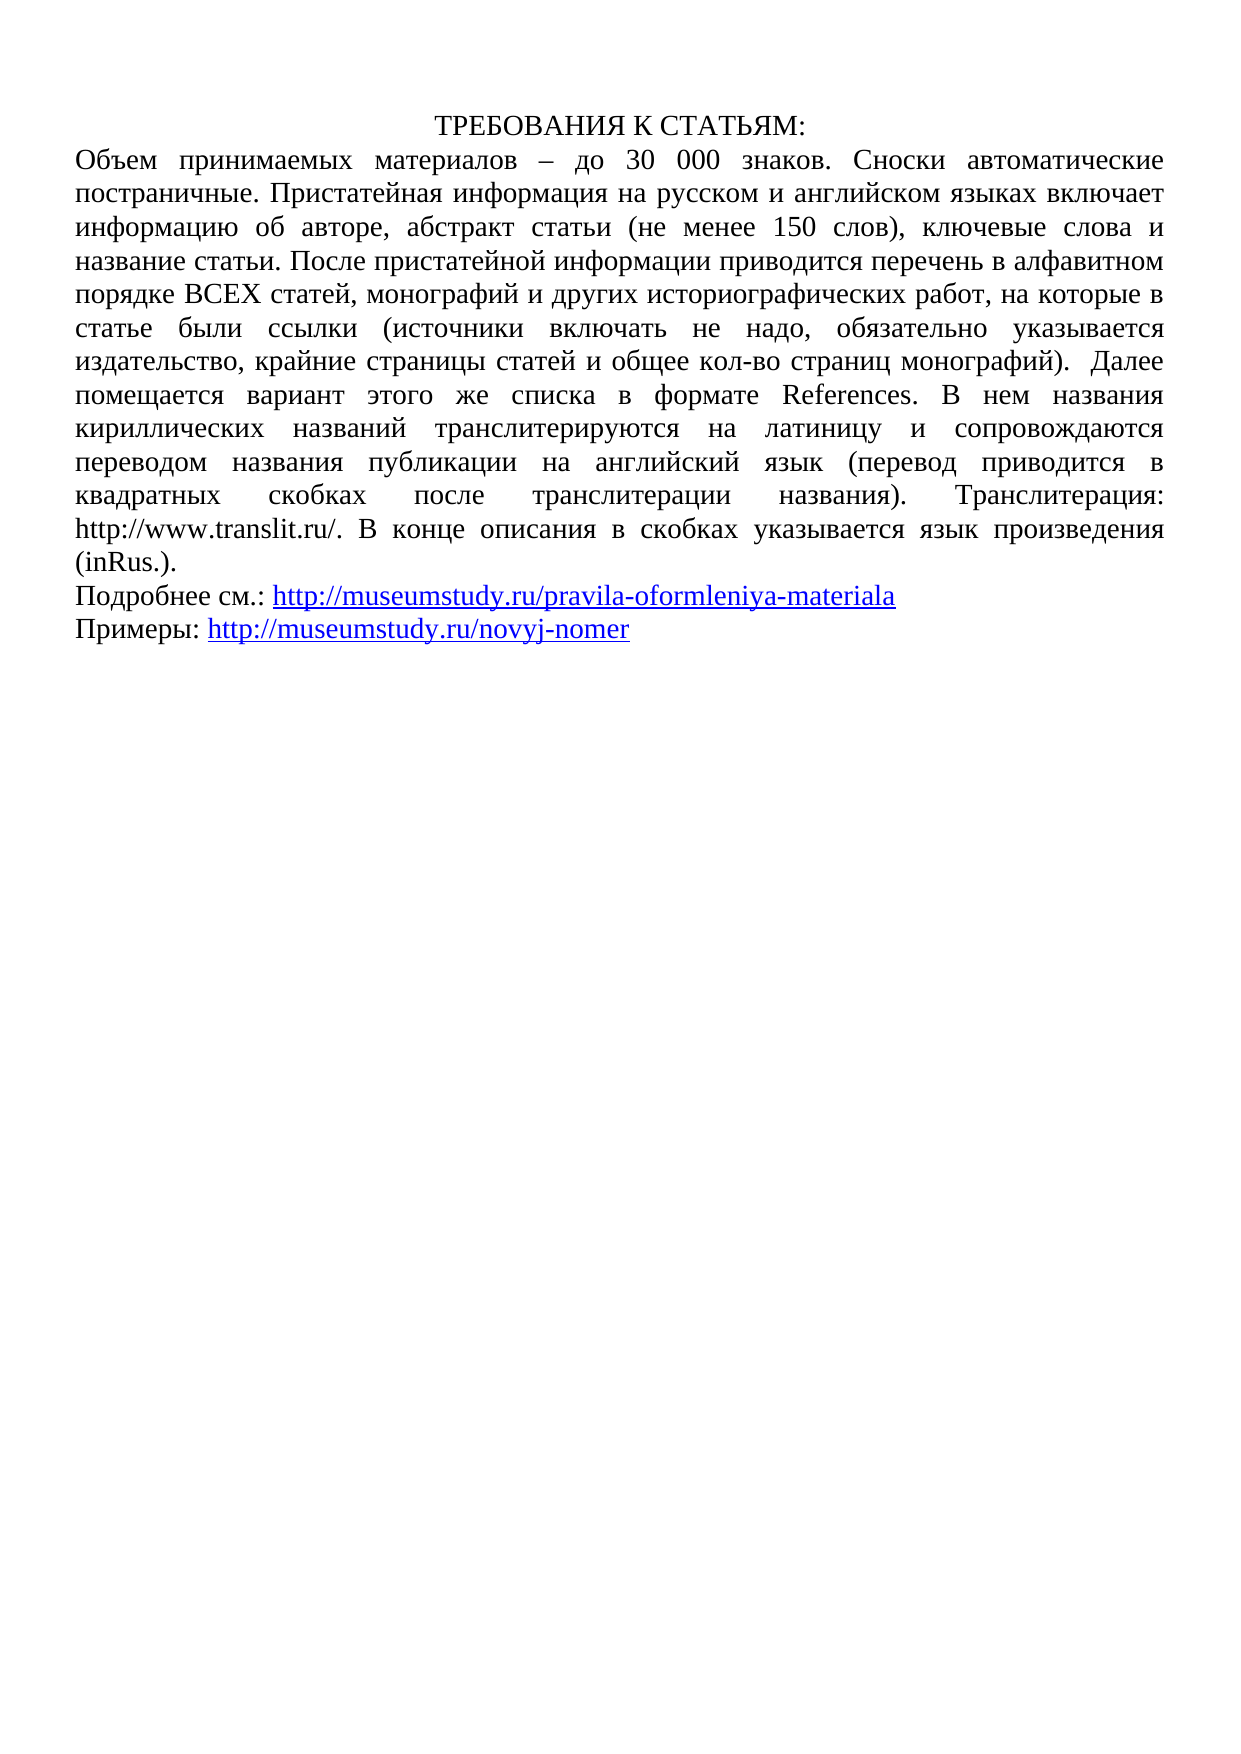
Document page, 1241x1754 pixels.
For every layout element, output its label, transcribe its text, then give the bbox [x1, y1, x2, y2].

text ТРЕБОВАНИЯ К СТАТЬЯМ: [75, 108, 1165, 142]
text Подробнее см.: http://museumstudy.ru/pravila-oformleniya-materiala [75, 578, 1165, 612]
text Объем принимаемых материалов – до 30 000 знаков. Сноски автоматические постраничные. Пристатейная информация на русском и английском языках включает информацию об авторе, абстракт статьи (не менее 150 слов), ключевые слова и название статьи. После пристатейной информации приводится перечень в алфавитном порядке ВСЕХ статей, монографий и других историографических работ, на которые в статье были ссылки (источники включать не надо, обязательно указывается издательство, крайние страницы статей и общее кол-во страниц монографий). Далее помещается вариант этого же списка в формате References. В нем названия кириллических названий транслитерируются на латиницу и сопровождаются переводом названия публикации на английский язык (перевод приводится в квадратных скобках после транслитерации названия). Транслитерация: http://www.translit.ru/. В конце описания в скобках указывается язык произведения (inRus.). [75, 142, 1165, 578]
text Примеры: http://museumstudy.ru/novyj-nomer [75, 612, 1165, 645]
